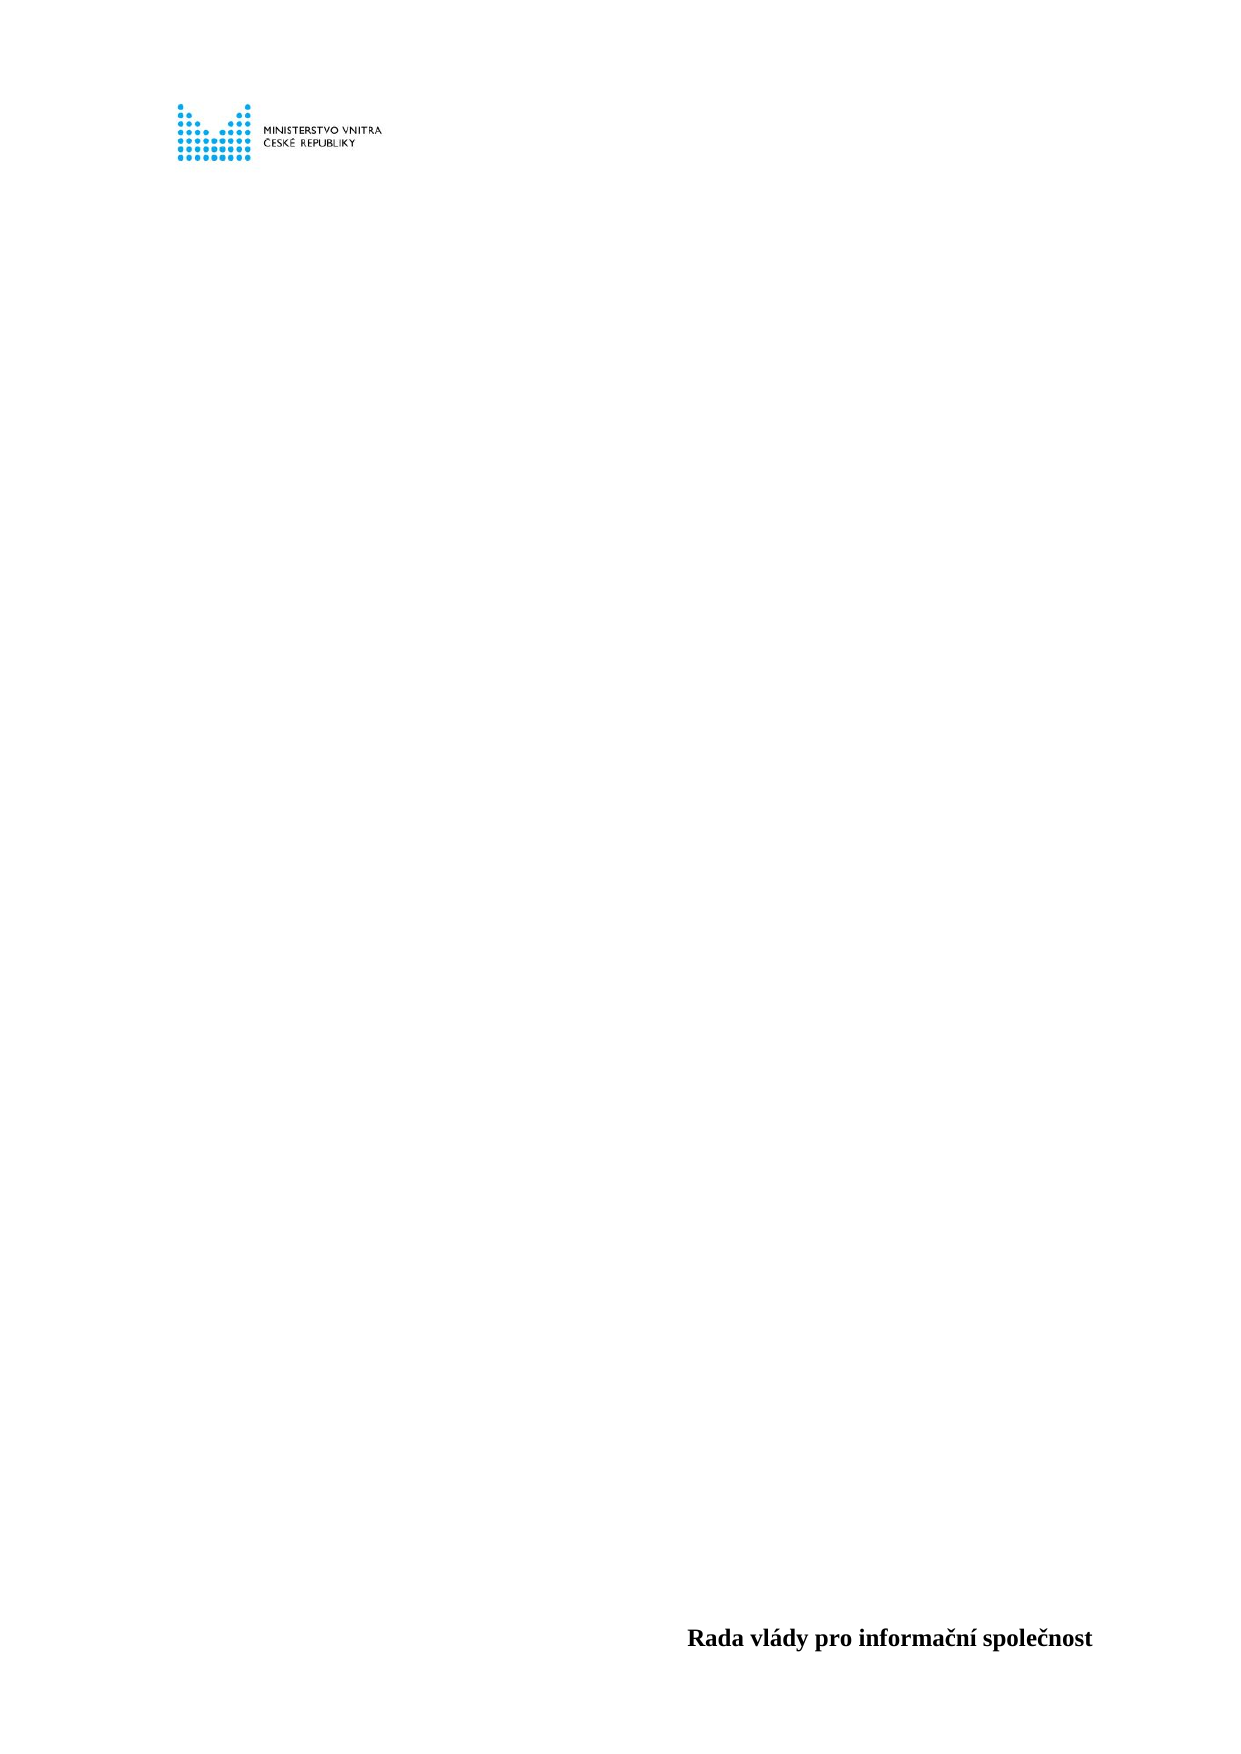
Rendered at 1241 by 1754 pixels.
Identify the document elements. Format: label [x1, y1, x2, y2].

picture [147, 73, 412, 191]
